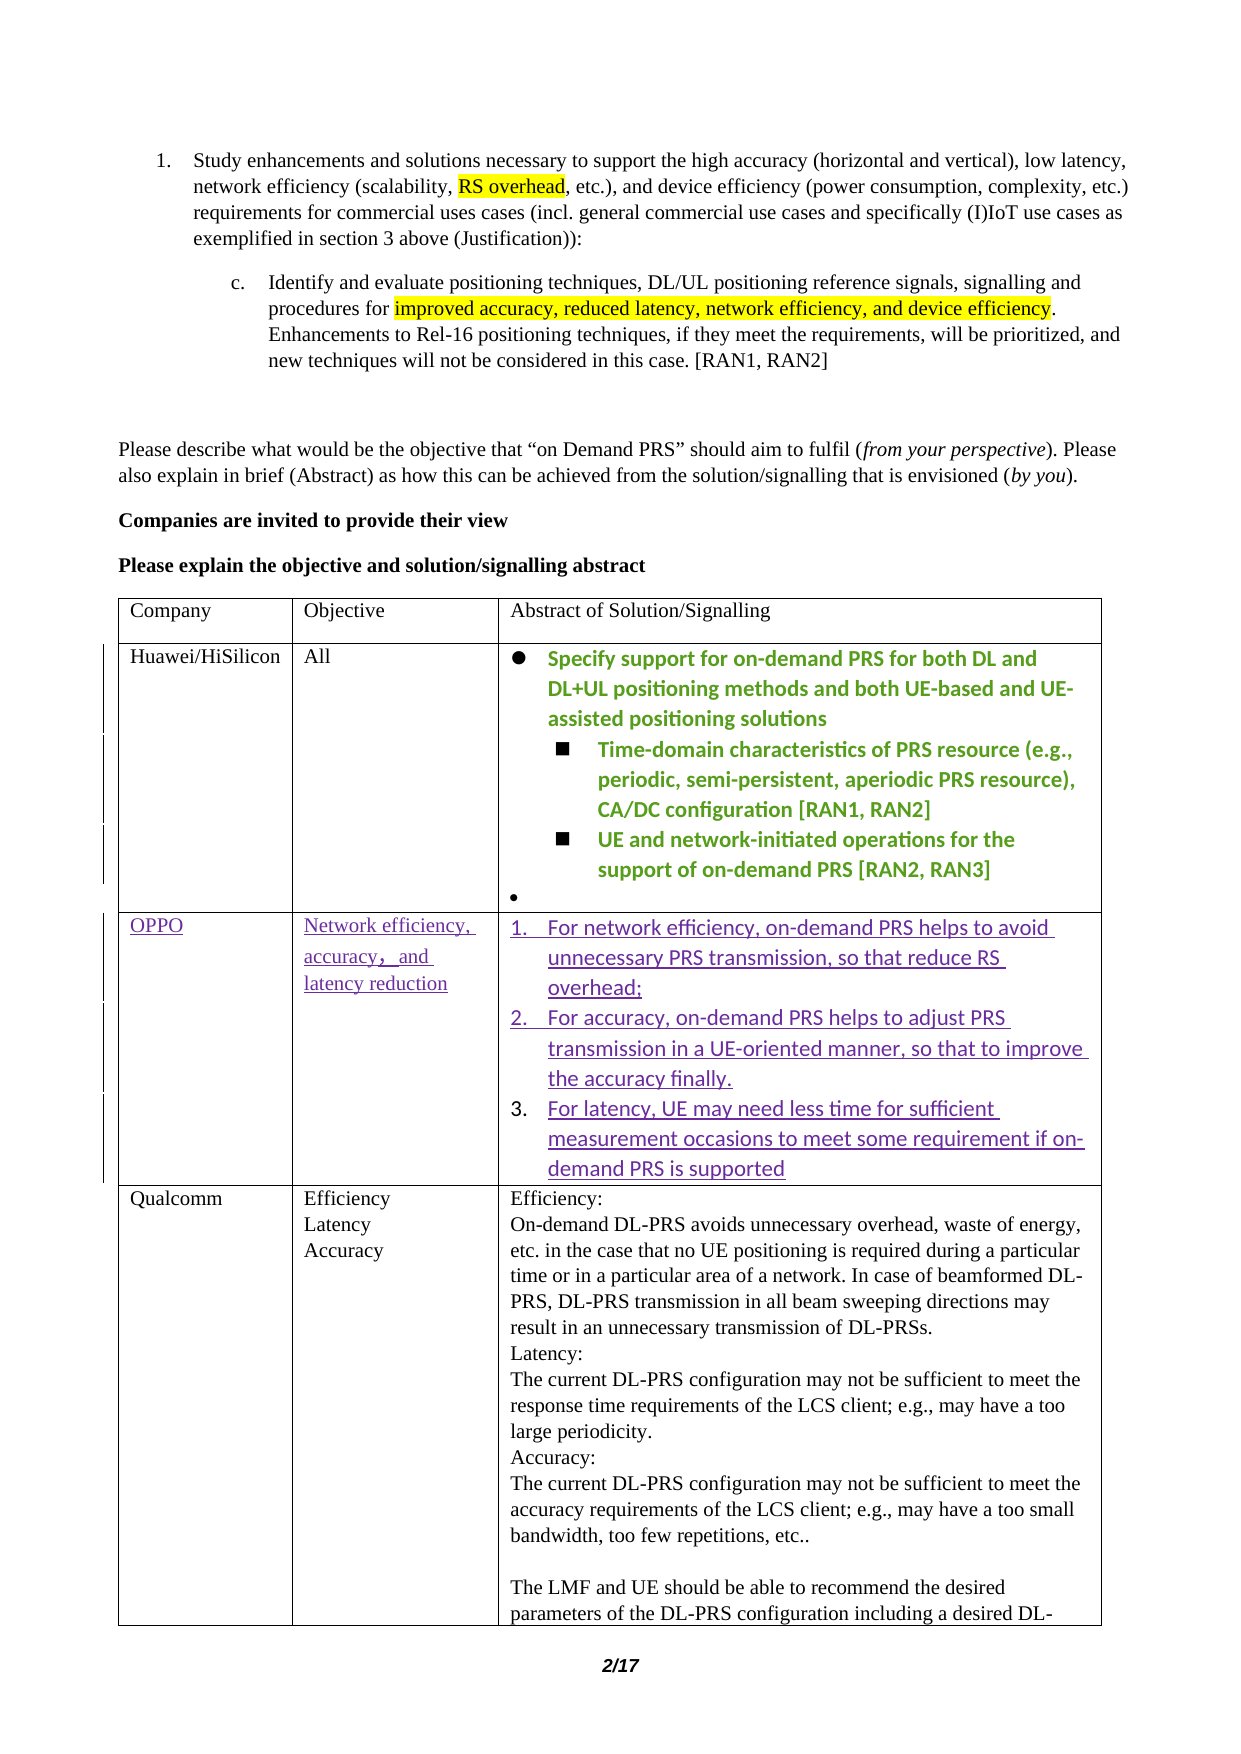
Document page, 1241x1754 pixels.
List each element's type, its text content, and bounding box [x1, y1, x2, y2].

text Please describe what would be the objective that “on Demand PRS” should aim to fulfil (from your perspective). Please also explain in brief (Abstract) as how this can be achieved from the solution/signalling that is envisioned (by you). [118, 437, 1122, 487]
text Please explain the objective and solution/signalling abstract [118, 553, 1122, 577]
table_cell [499, 1186, 1101, 1625]
table_cell [119, 913, 292, 1184]
table_cell All [293, 644, 498, 912]
table_cell [499, 913, 1101, 1184]
text Companies are invited to provide their view [118, 508, 1122, 532]
table_header Abstract of Solution/Signalling [499, 599, 1101, 643]
list Study enhancements and solutions necessary to support the high accuracy (horizontal and vertical), low latency, network efficiency (scalability, RS overhead, etc.), and device efficiency (power consumption, complexity, etc.) requirements for commercial uses cases (incl. general commercial use cases and specifically (I)IoT use cases as exemplified in section 3 above (Justification)): [156, 148, 1132, 249]
table_header Objective [293, 599, 498, 643]
table_cell Specify support for on-demand PRS for both DL and DL+UL positioning methods and both UE-based and UE-assisted positioning solutions Time-domain characteristics of PRS resource (e.g., periodic, semi-persistent, aperiodic PRS resource), CA/DC configuration [RAN1, RAN2] UE and network-initiated operations for the support of on-demand PRS [RAN2, RAN3] [499, 644, 1101, 912]
table_header Company [119, 599, 292, 643]
table_cell Qualcomm [119, 1186, 292, 1625]
table_cell [293, 913, 498, 1184]
list Identify and evaluate positioning techniques, DL/UL positioning reference signals, signalling and procedures for improved accuracy, reduced latency, network efficiency, and device efficiency. Enhancements to Rel-16 positioning techniques, if they meet the requirements, will be prioritized, and new techniques will not be considered in this case. [RAN1, RAN2] [231, 270, 1132, 372]
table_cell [293, 1186, 498, 1625]
table_cell Huawei/HiSilicon [119, 644, 292, 912]
